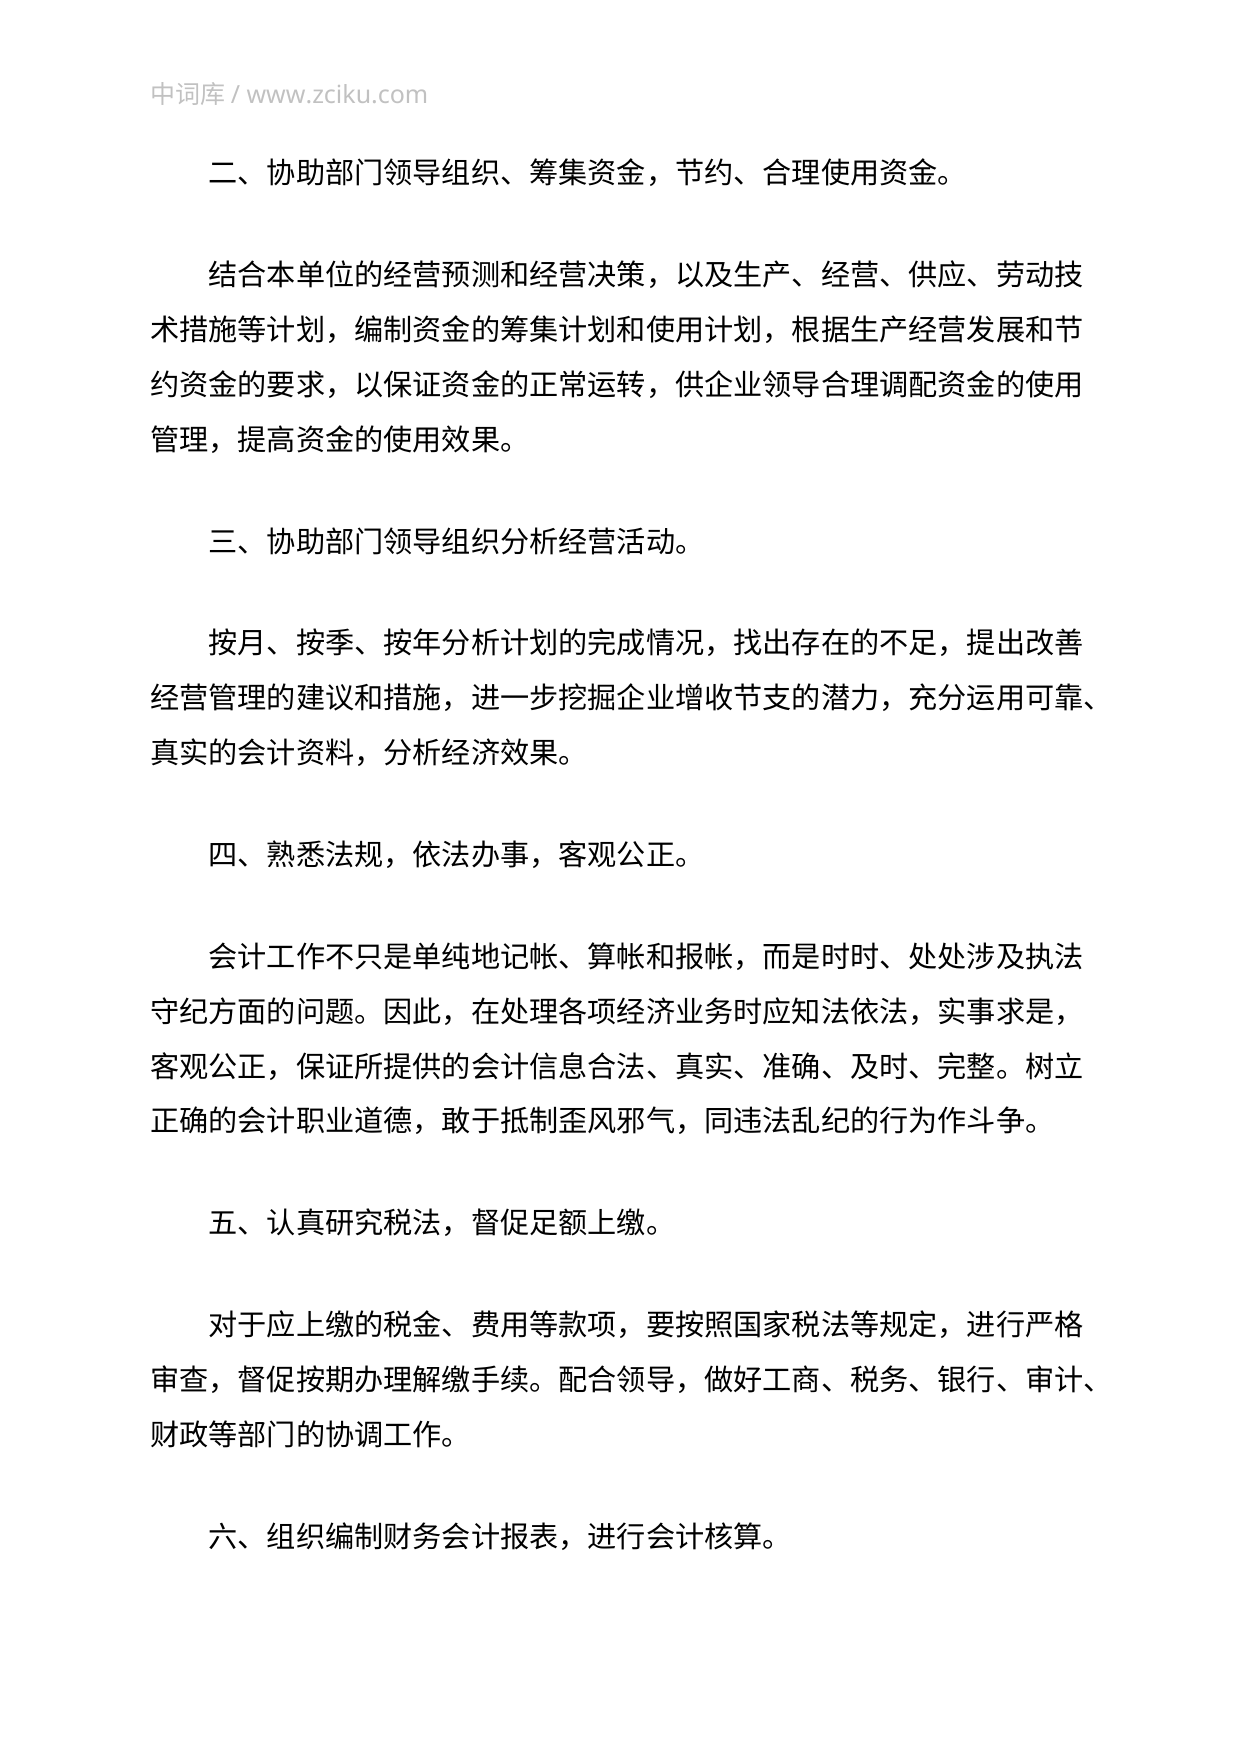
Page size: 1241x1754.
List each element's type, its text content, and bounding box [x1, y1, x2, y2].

text 对于应上缴的税金、费用等款项，要按照国家税法等规定，进行严格审查，督促按期办理解缴手续。配合领导，做好工商、税务、银行、审计、财政等部门的协调工作。 [150, 1302, 1090, 1454]
text 按月、按季、按年分析计划的完成情况，找出存在的不足，提出改善经营管理的建议和措施，进一步挖掘企业增收节支的潜力，充分运用可靠、真实的会计资料，分析经济效果。 [150, 620, 1090, 772]
text 五、认真研究税法，督促足额上缴。 [150, 1200, 1090, 1242]
text 六、组织编制财务会计报表，进行会计核算。 [150, 1513, 1090, 1555]
text 会计工作不只是单纯地记帐、算帐和报帐，而是时时、处处涉及执法守纪方面的问题。因此，在处理各项经济业务时应知法依法，实事求是，客观公正，保证所提供的会计信息合法、真实、准确、及时、完整。树立正确的会计职业道德，敢于抵制歪风邪气，同违法乱纪的行为作斗争。 [150, 933, 1090, 1140]
text 四、熟悉法规，依法办事，客观公正。 [150, 832, 1090, 874]
text 结合本单位的经营预测和经营决策，以及生产、经营、供应、劳动技术措施等计划，编制资金的筹集计划和使用计划，根据生产经营发展和节约资金的要求，以保证资金的正常运转，供企业领导合理调配资金的使用管理，提高资金的使用效果。 [150, 252, 1090, 459]
text 二、协助部门领导组织、筹集资金，节约、合理使用资金。 [150, 150, 1090, 192]
text 三、协助部门领导组织分析经营活动。 [150, 518, 1090, 561]
